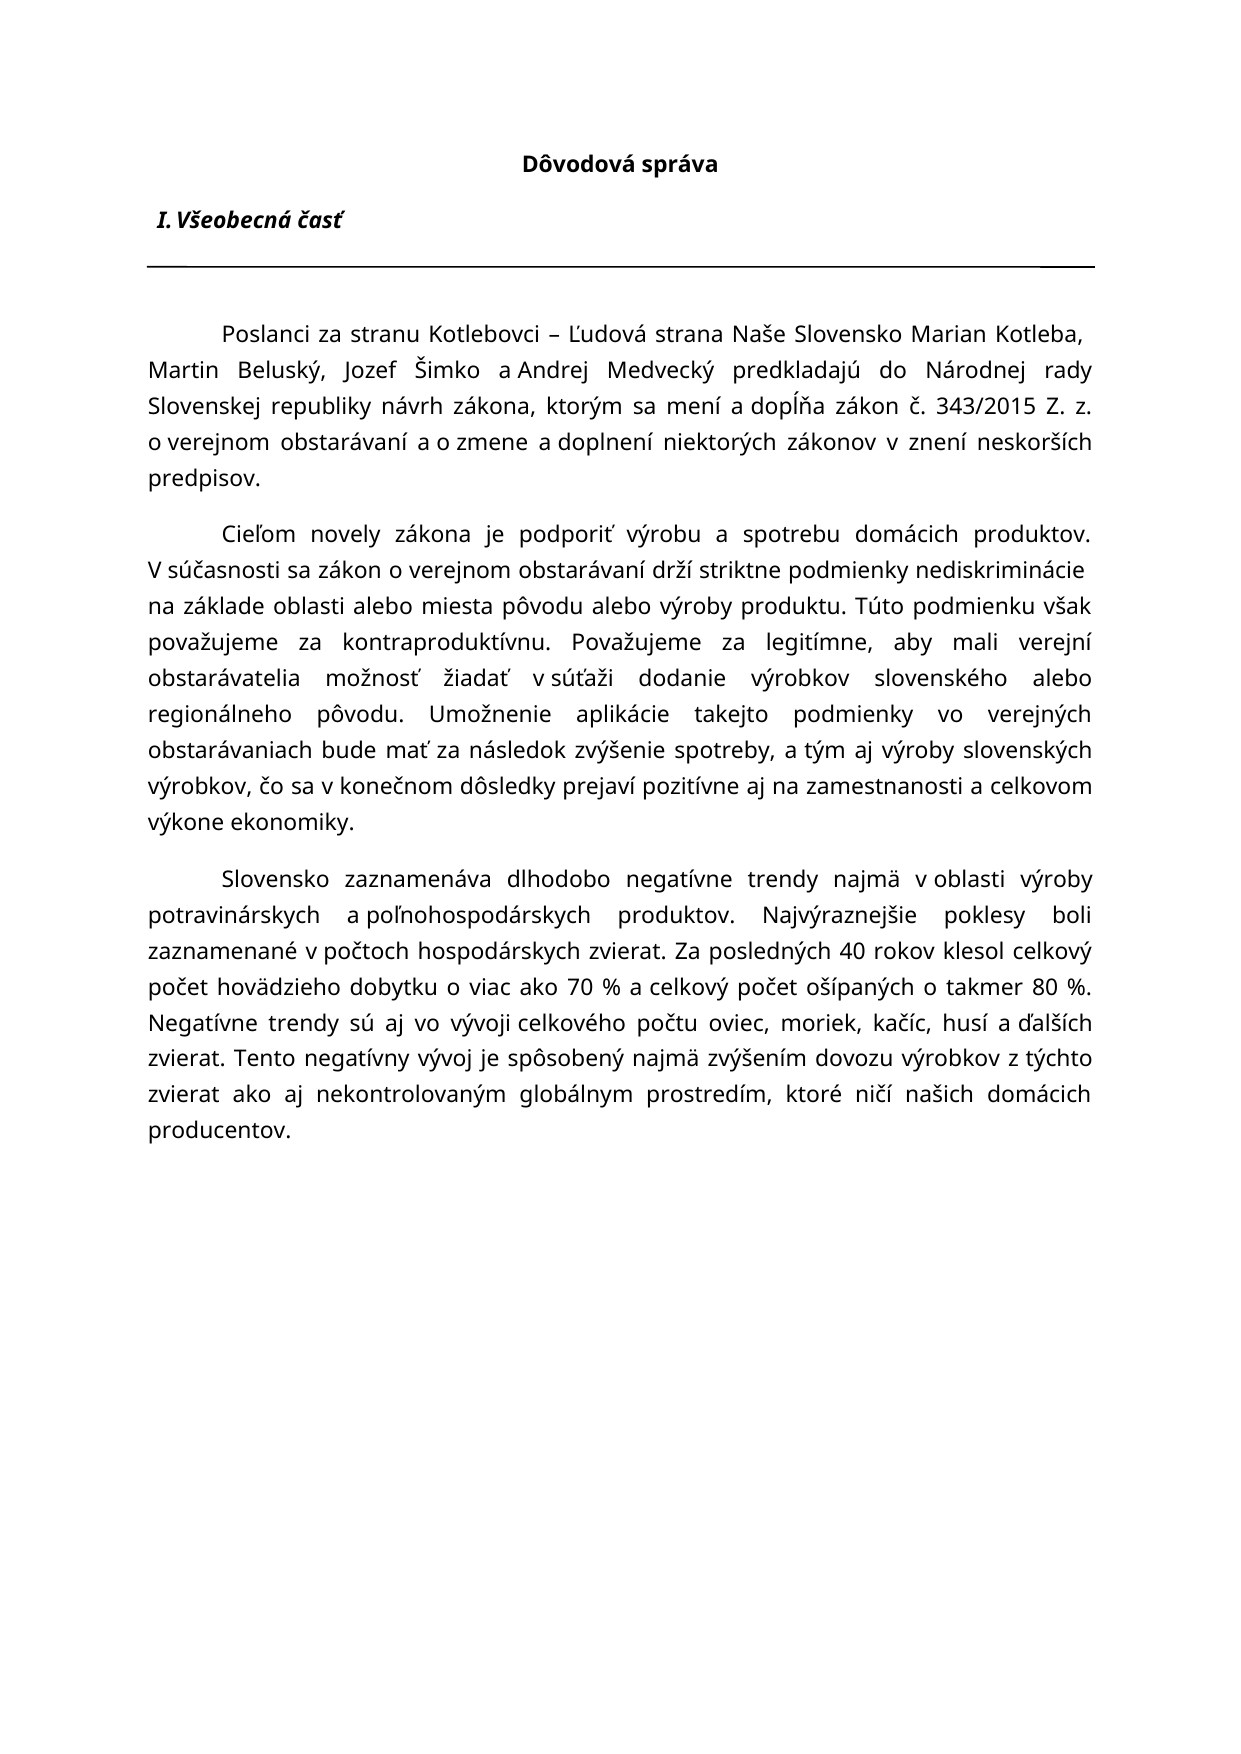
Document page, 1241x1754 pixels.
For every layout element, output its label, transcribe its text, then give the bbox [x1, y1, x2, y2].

text Poslanci za stranu Kotlebovci – Ľudová strana Naše Slovensko Marian Kotleba, Martin Beluský, Jozef Šimko a Andrej Medvecký predkladajú do Národnej rady Slovenskej republiky návrh zákona, ktorým sa mení a dopĺňa zákon č. 343/2015 Z. z. o verejnom obstarávaní a o zmene a doplnení niektorých zákonov v znení neskorších predpisov. [148, 318, 1093, 493]
list Všeobecná časť [157, 204, 1093, 236]
text Cieľom novely zákona je podporiť výrobu a spotrebu domácich produktov. V súčasnosti sa zákon o verejnom obstarávaní drží striktne podmienky nediskriminácie na základe oblasti alebo miesta pôvodu alebo výroby produktu. Túto podmienku však považujeme za kontraproduktívnu. Považujeme za legitímne, aby mali verejní obstarávatelia možnosť žiadať v súťaži dodanie výrobkov slovenského alebo regionálneho pôvodu. Umožnenie aplikácie takejto podmienky vo verejných obstarávaniach bude mať za následok zvýšenie spotreby, a tým aj výroby slovenských výrobkov, čo sa v konečnom dôsledky prejaví pozitívne aj na zamestnanosti a celkovom výkone ekonomiky. [148, 518, 1093, 837]
text Slovensko zaznamenáva dlhodobo negatívne trendy najmä v oblasti výroby potravinárskych a poľnohospodárskych produktov. Najvýraznejšie poklesy boli zaznamenané v počtoch hospodárskych zvierat. Za posledných 40 rokov klesol celkový počet hovädzieho dobytku o viac ako 70 % a celkový počet ošípaných o takmer 80 %. Negatívne trendy sú aj vo vývoji celkového počtu oviec, moriek, kačíc, husí a ďalších zvierat. Tento negatívny vývoj je spôsobený najmä zvýšením dovozu výrobkov z týchto zvierat ako aj nekontrolovaným globálnym prostredím, ktoré ničí našich domácich producentov. [148, 863, 1093, 1146]
text Dôvodová správa [148, 148, 1093, 179]
